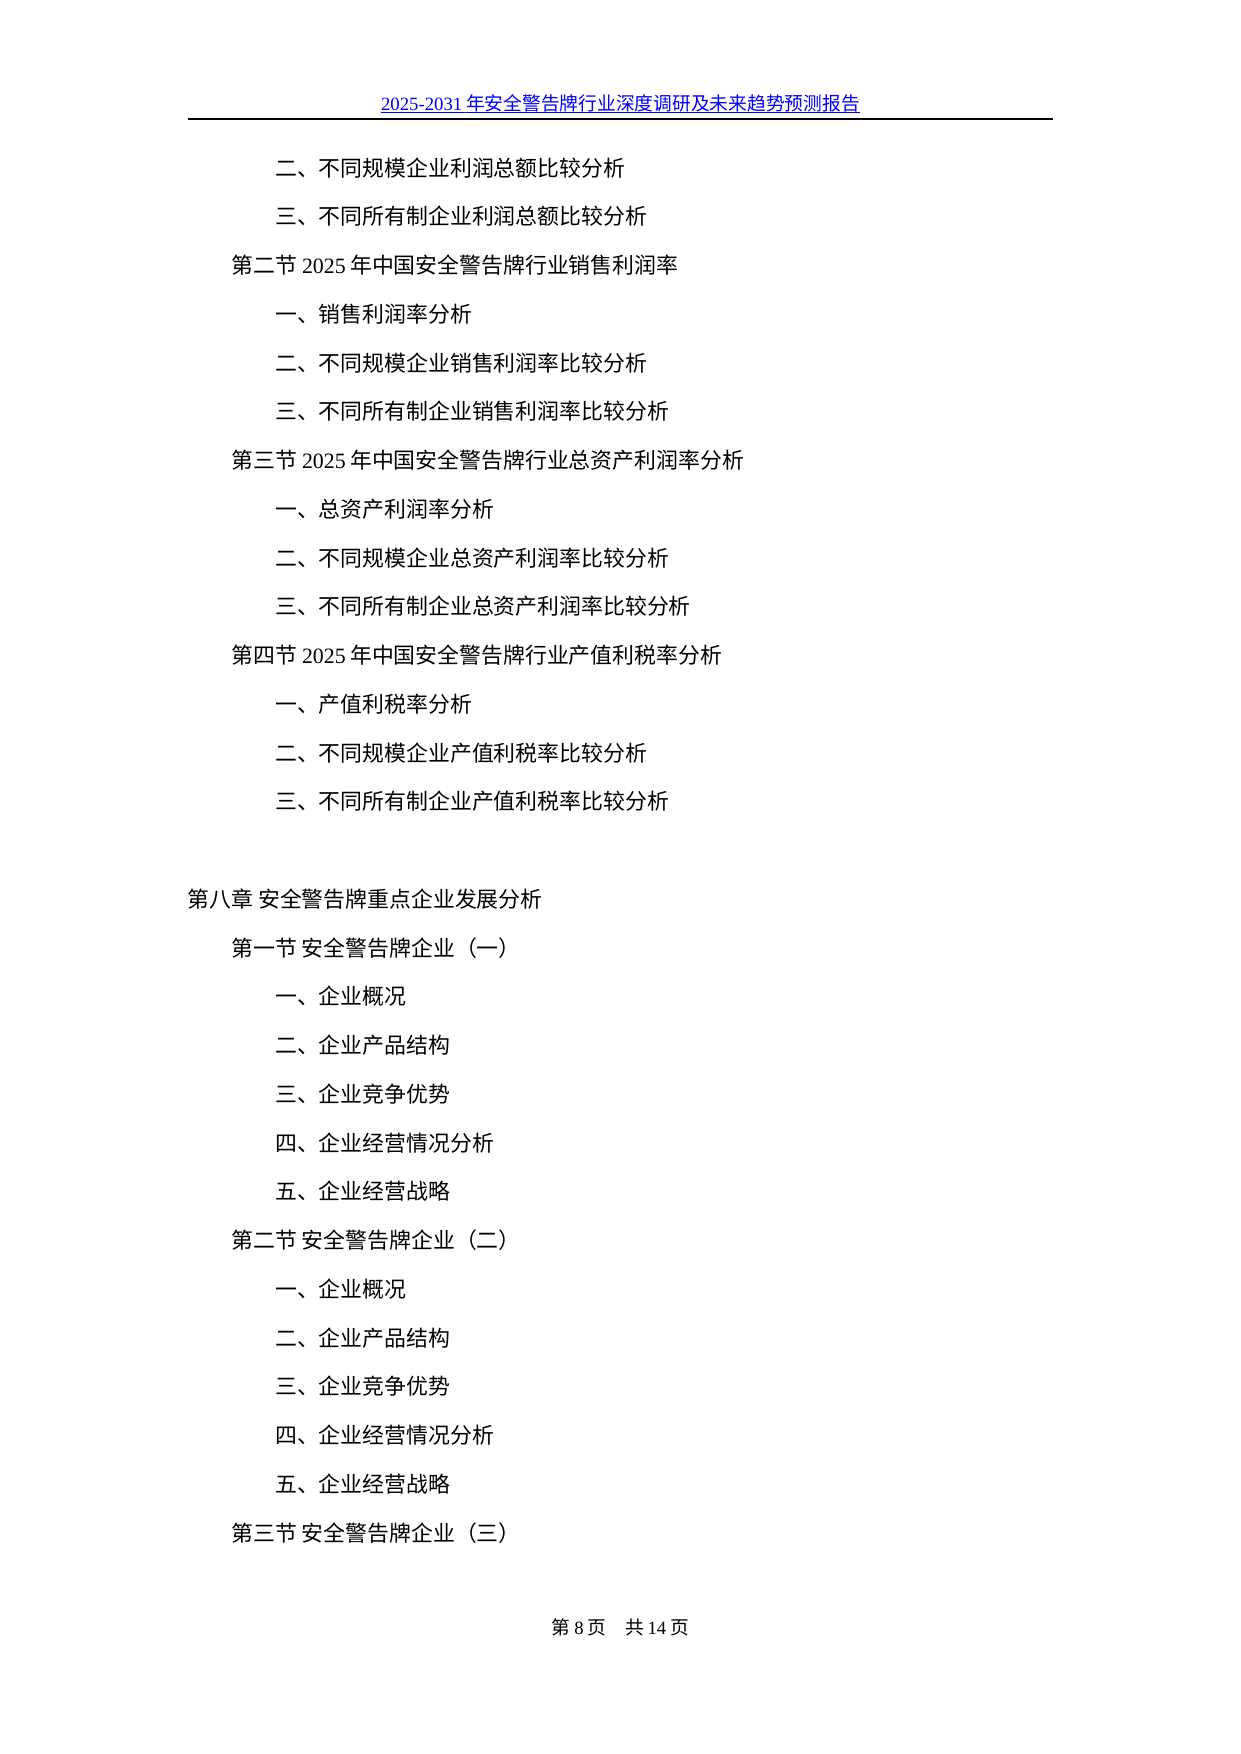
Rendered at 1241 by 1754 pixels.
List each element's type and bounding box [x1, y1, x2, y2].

text [187, 150, 1053, 1548]
